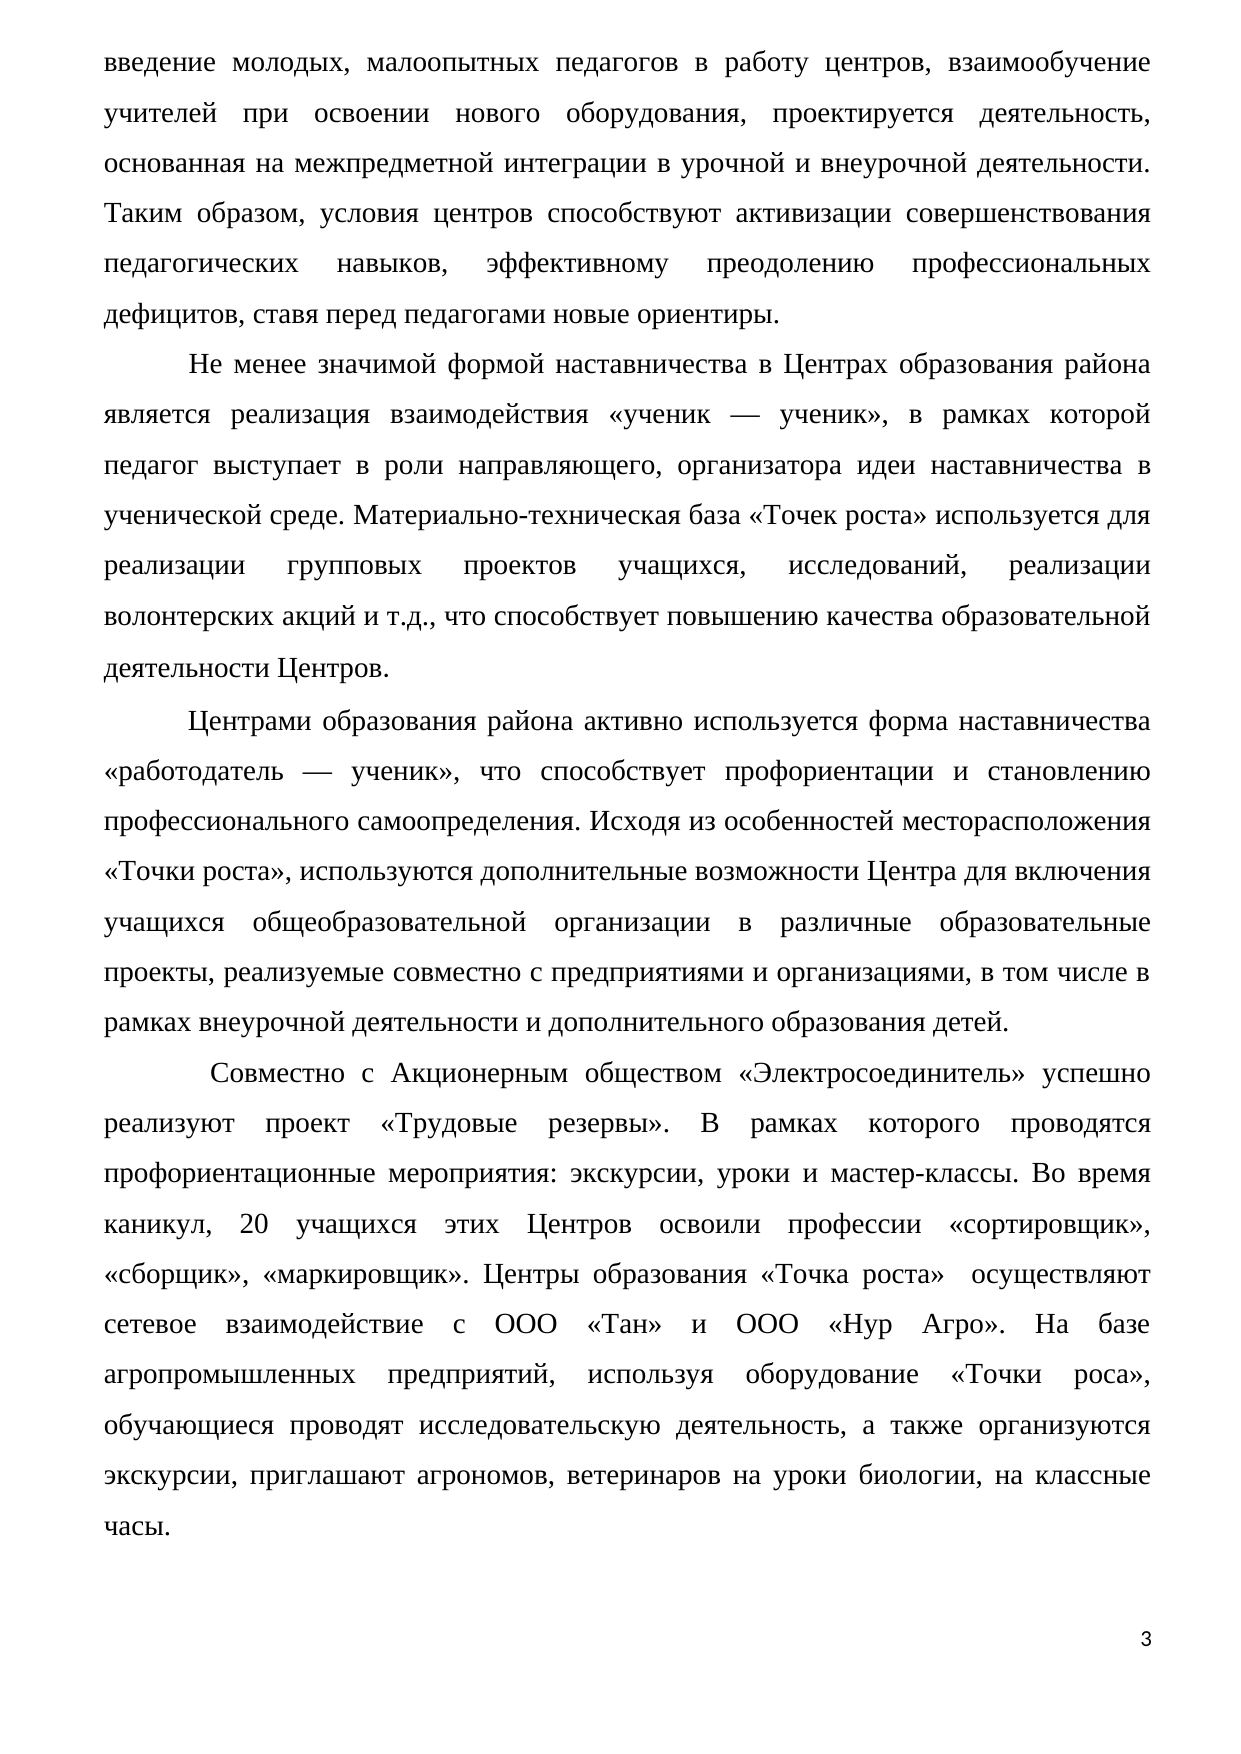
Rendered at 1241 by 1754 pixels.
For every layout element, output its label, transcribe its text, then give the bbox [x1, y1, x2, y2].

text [103, 44, 1152, 329]
text Совместно с Акционерным обществом «Электросоединитель» успешно реализуют проект «Трудовые резервы». В рамках которого проводятся профориентационные мероприятия: экскурсии, уроки и мастер-классы. Во время каникул, 20 учащихся этих Центров освоили профессии «сортировщик», «сборщик», «маркировщик». Центры образования «Точка роста» осуществляют сетевое взаимодействие с ООО «Тан» и ООО «Нур Агро». На базе агропромышленных предприятий, используя оборудование «Точки роса», обучающиеся проводят исследовательскую деятельность, а также организуются экскурсии, приглашают агрономов, ветеринаров на уроки биологии, на классные часы. [103, 1055, 1152, 1541]
text Центрами образования района активно используется форма наставничества «работодатель — ученик», что способствует профориентации и становлению профессионального самоопределения. Исходя из особенностей месторасположения «Точки роста», используются дополнительные возможности Центра для включения учащихся общеобразовательной организации в различные образовательные проекты, реализуемые совместно с предприятиями и организациями, в том числе в рамках внеурочной деятельности и дополнительного образования детей. [103, 703, 1152, 1038]
text Не менее значимой формой наставничества в Центрах образования района является реализация взаимодействия «ученик — ученик», в рамках которой педагог выступает в роли направляющего, организатора идеи наставничества в ученической среде. Материально-техническая база «Точек роста» используется для реализации групповых проектов учащихся, исследований, реализации волонтерских акций и т.д., что способствует повышению качества образовательной деятельности Центров. [103, 346, 1152, 685]
